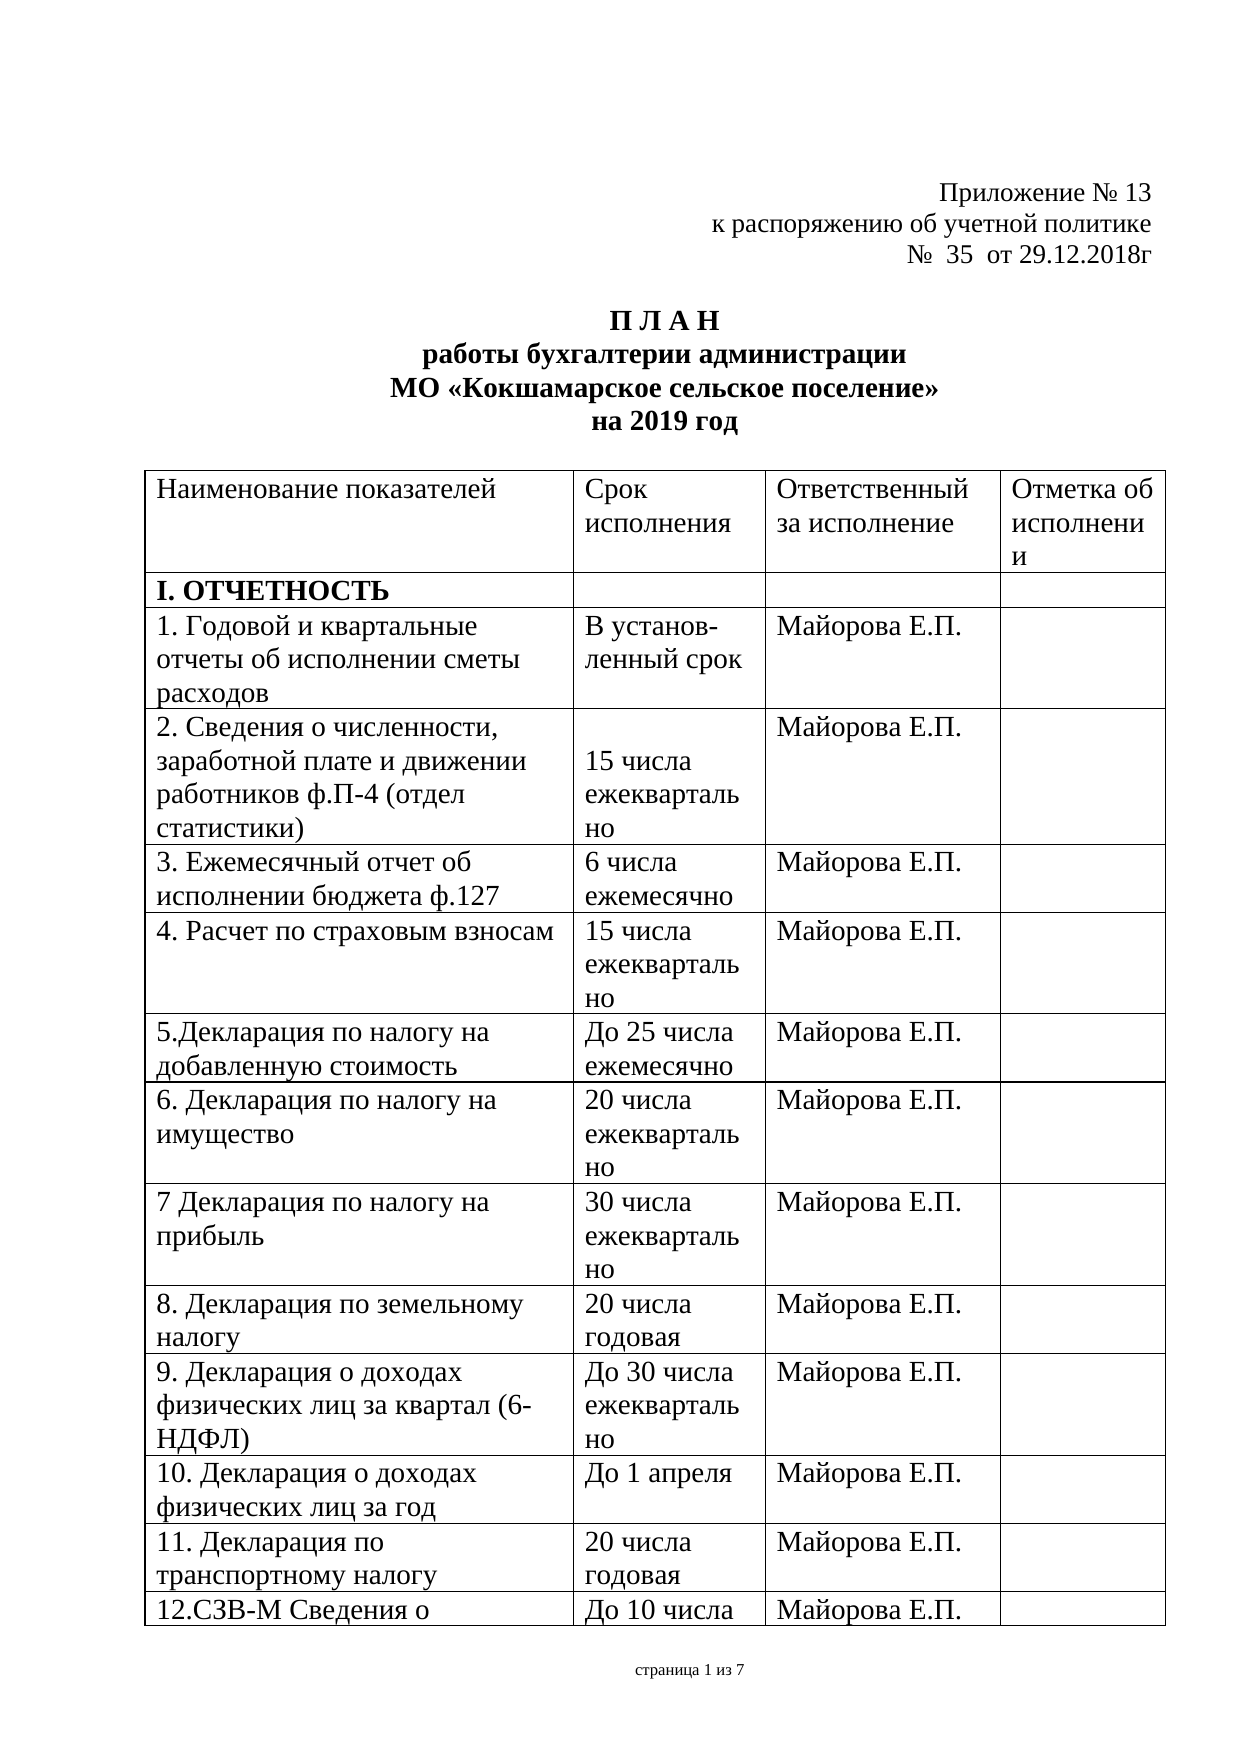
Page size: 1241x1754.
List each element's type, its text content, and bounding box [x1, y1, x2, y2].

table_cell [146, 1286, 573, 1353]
table_header Срок исполнения [574, 471, 765, 572]
table_cell 20 числа ежеквартально [574, 1083, 765, 1183]
text к распоряжению об учетной политике [177, 207, 1152, 238]
table_cell 5.Декларация по налогу на добавленную стоимость [146, 1014, 573, 1081]
text МО «Кокшамарское сельское поселение» [177, 370, 1152, 403]
table_cell До 25 числа ежемесячно [574, 1014, 765, 1081]
table_cell Майорова Е.П. [766, 608, 1000, 708]
table_cell 15 числа ежеквартально [574, 913, 765, 1013]
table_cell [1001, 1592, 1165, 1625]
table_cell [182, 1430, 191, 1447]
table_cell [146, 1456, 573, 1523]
table_header Наименование показателей [146, 471, 573, 572]
table_cell Майорова Е.П. [766, 845, 1000, 912]
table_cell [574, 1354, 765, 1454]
table_cell Майорова Е.П. [766, 1014, 1000, 1081]
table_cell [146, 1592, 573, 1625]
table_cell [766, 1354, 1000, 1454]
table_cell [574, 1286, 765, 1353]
table_cell 1. Годовой и квартальные отчеты об исполнении сметы расходов [146, 608, 573, 708]
table_header Отметка об исполнении [1001, 471, 1165, 572]
text № 35 от 29.12.2018г [177, 238, 1152, 269]
table_cell 2. Сведения о численности, заработной плате и движении работников ф.П-4 (отдел статистики) [146, 709, 573, 843]
table_cell 15 числа ежеквартально [574, 709, 765, 843]
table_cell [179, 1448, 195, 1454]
text Приложение № 13 [177, 176, 1152, 207]
table_cell [1001, 1083, 1165, 1183]
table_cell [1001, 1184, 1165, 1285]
table_cell [1001, 573, 1165, 607]
table_cell В установ-ленный срок [574, 608, 765, 708]
table_cell 4. Расчет по страховым взносам [146, 913, 573, 1013]
table_cell Майорова Е.П. [766, 709, 1000, 843]
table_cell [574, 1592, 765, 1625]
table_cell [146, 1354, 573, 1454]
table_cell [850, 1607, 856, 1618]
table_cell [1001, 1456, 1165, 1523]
table_cell I. ОТЧЕТНОСТЬ [146, 573, 573, 607]
table_cell [574, 573, 765, 607]
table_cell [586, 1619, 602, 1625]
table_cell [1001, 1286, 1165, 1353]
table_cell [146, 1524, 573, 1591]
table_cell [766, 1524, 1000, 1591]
table_cell 6 числа ежемесячно [574, 845, 765, 912]
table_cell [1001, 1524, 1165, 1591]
table_cell Майорова Е.П. [766, 1083, 1000, 1183]
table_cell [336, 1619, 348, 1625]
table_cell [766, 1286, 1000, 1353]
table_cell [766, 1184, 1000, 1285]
table_cell 6. Декларация по налогу на имущество [146, 1083, 573, 1183]
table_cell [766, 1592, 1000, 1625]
table_cell [1001, 845, 1165, 912]
table_header Ответственный за исполнение [766, 471, 1000, 572]
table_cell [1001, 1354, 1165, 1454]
table_cell [1001, 1014, 1165, 1081]
table_cell [766, 573, 1000, 607]
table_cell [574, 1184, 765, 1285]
table_cell Майорова Е.П. [766, 913, 1000, 1013]
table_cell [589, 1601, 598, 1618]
text П Л А Н [177, 303, 1152, 336]
table_cell 7 Декларация по налогу на прибыль [146, 1184, 573, 1285]
table_cell [1001, 913, 1165, 1013]
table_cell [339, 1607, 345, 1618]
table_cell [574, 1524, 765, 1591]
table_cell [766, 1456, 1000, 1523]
table_cell [1001, 608, 1165, 708]
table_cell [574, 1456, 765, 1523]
text работы бухгалтерии администрации [177, 336, 1152, 370]
text на 2019 год [177, 403, 1152, 437]
table_cell 3. Ежемесячный отчет об исполнении бюджета ф.127 [146, 845, 573, 912]
table_cell [1001, 709, 1165, 843]
